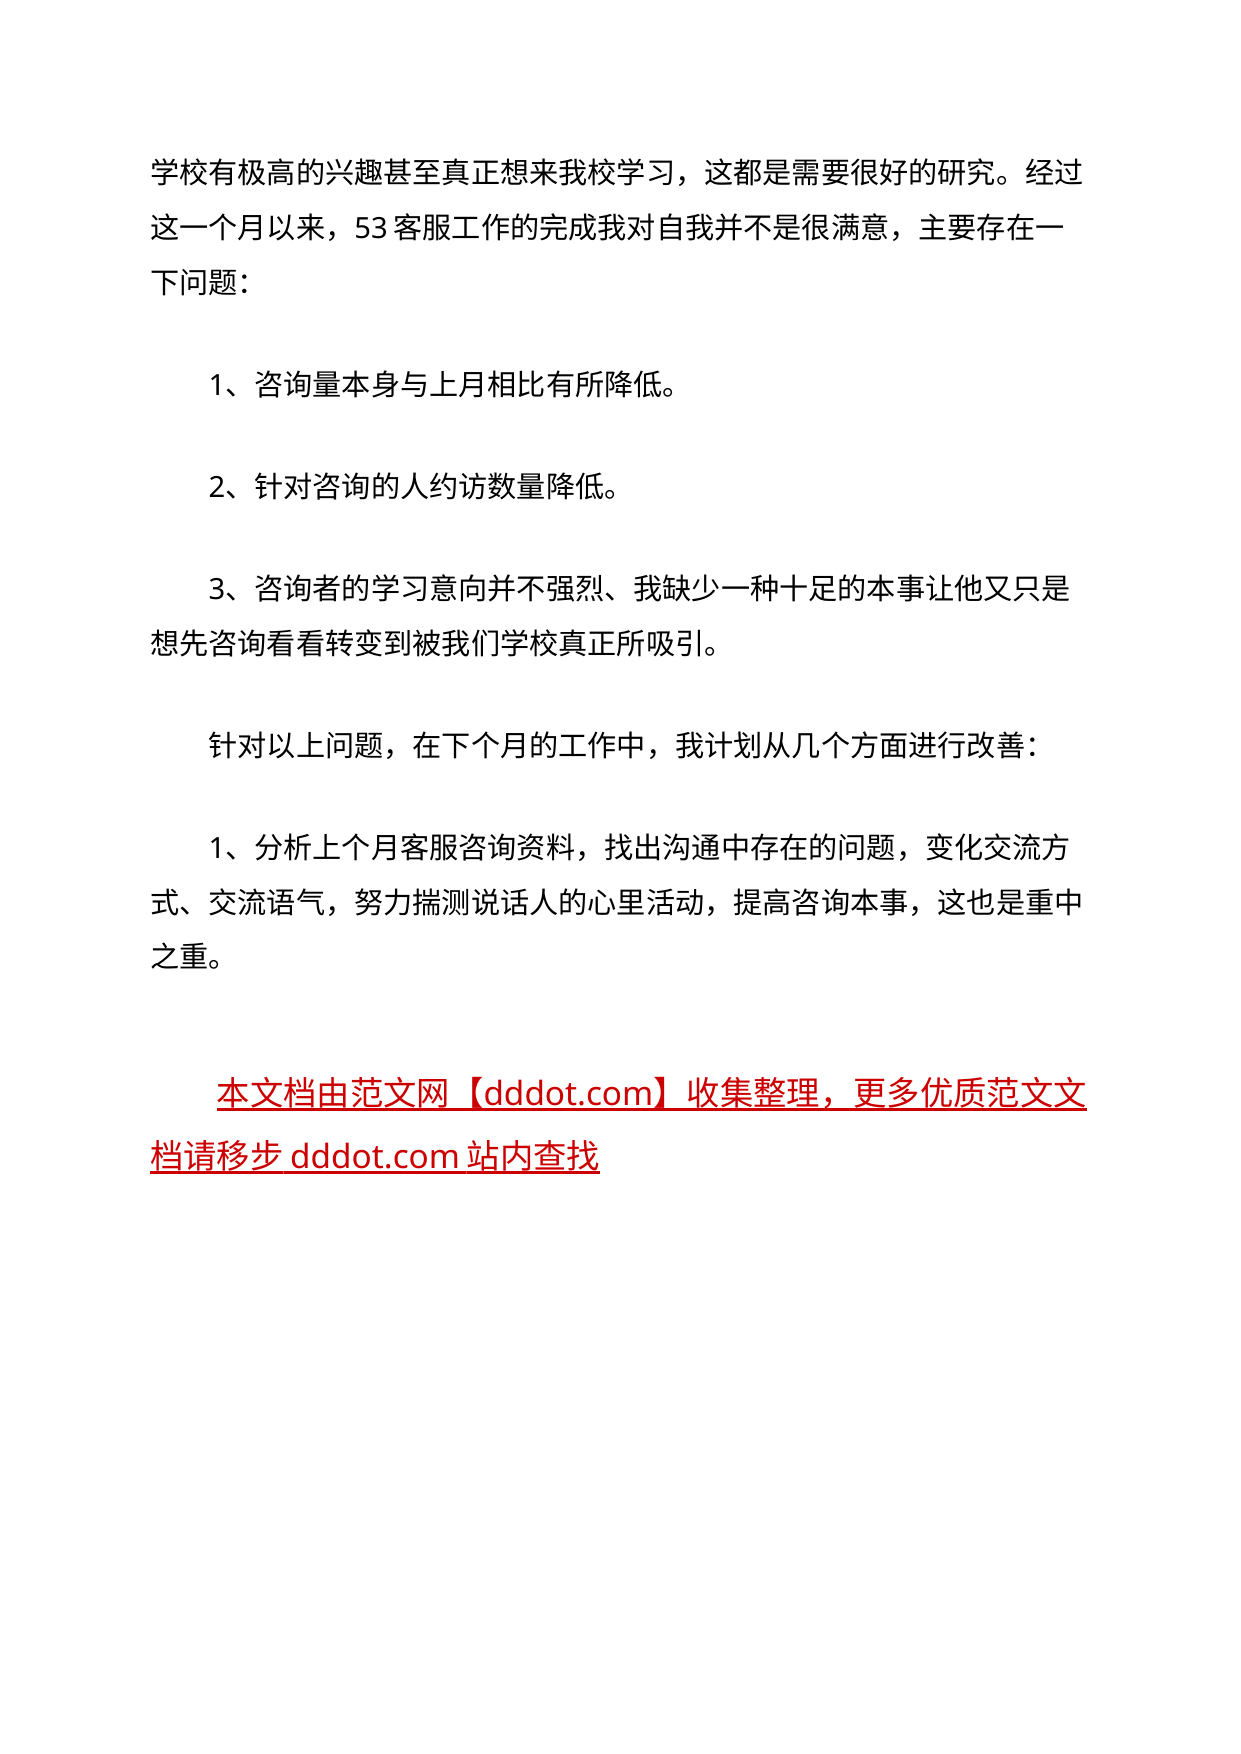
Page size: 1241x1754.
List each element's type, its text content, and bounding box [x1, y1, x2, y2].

text 2、针对咨询的人约访数量降低。 [150, 464, 1090, 506]
text 1、咨询量本身与上月相比有所降低。 [150, 362, 1090, 404]
text 针对以上问题，在下个月的工作中，我计划从几个方面进行改善： [150, 722, 1090, 765]
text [150, 150, 1090, 302]
text 本文档由范文网【dddot.com】收集整理，更多优质范文文档请移步dddot.com站内查找 [150, 1067, 1090, 1178]
text 1、分析上个月客服咨询资料，找出沟通中存在的问题，变化交流方式、交流语气，努力揣测说话人的心里活动，提高咨询本事，这也是重中之重。 [150, 824, 1090, 976]
text 3、咨询者的学习意向并不强烈、我缺少一种十足的本事让他又只是想先咨询看看转变到被我们学校真正所吸引。 [150, 566, 1090, 663]
